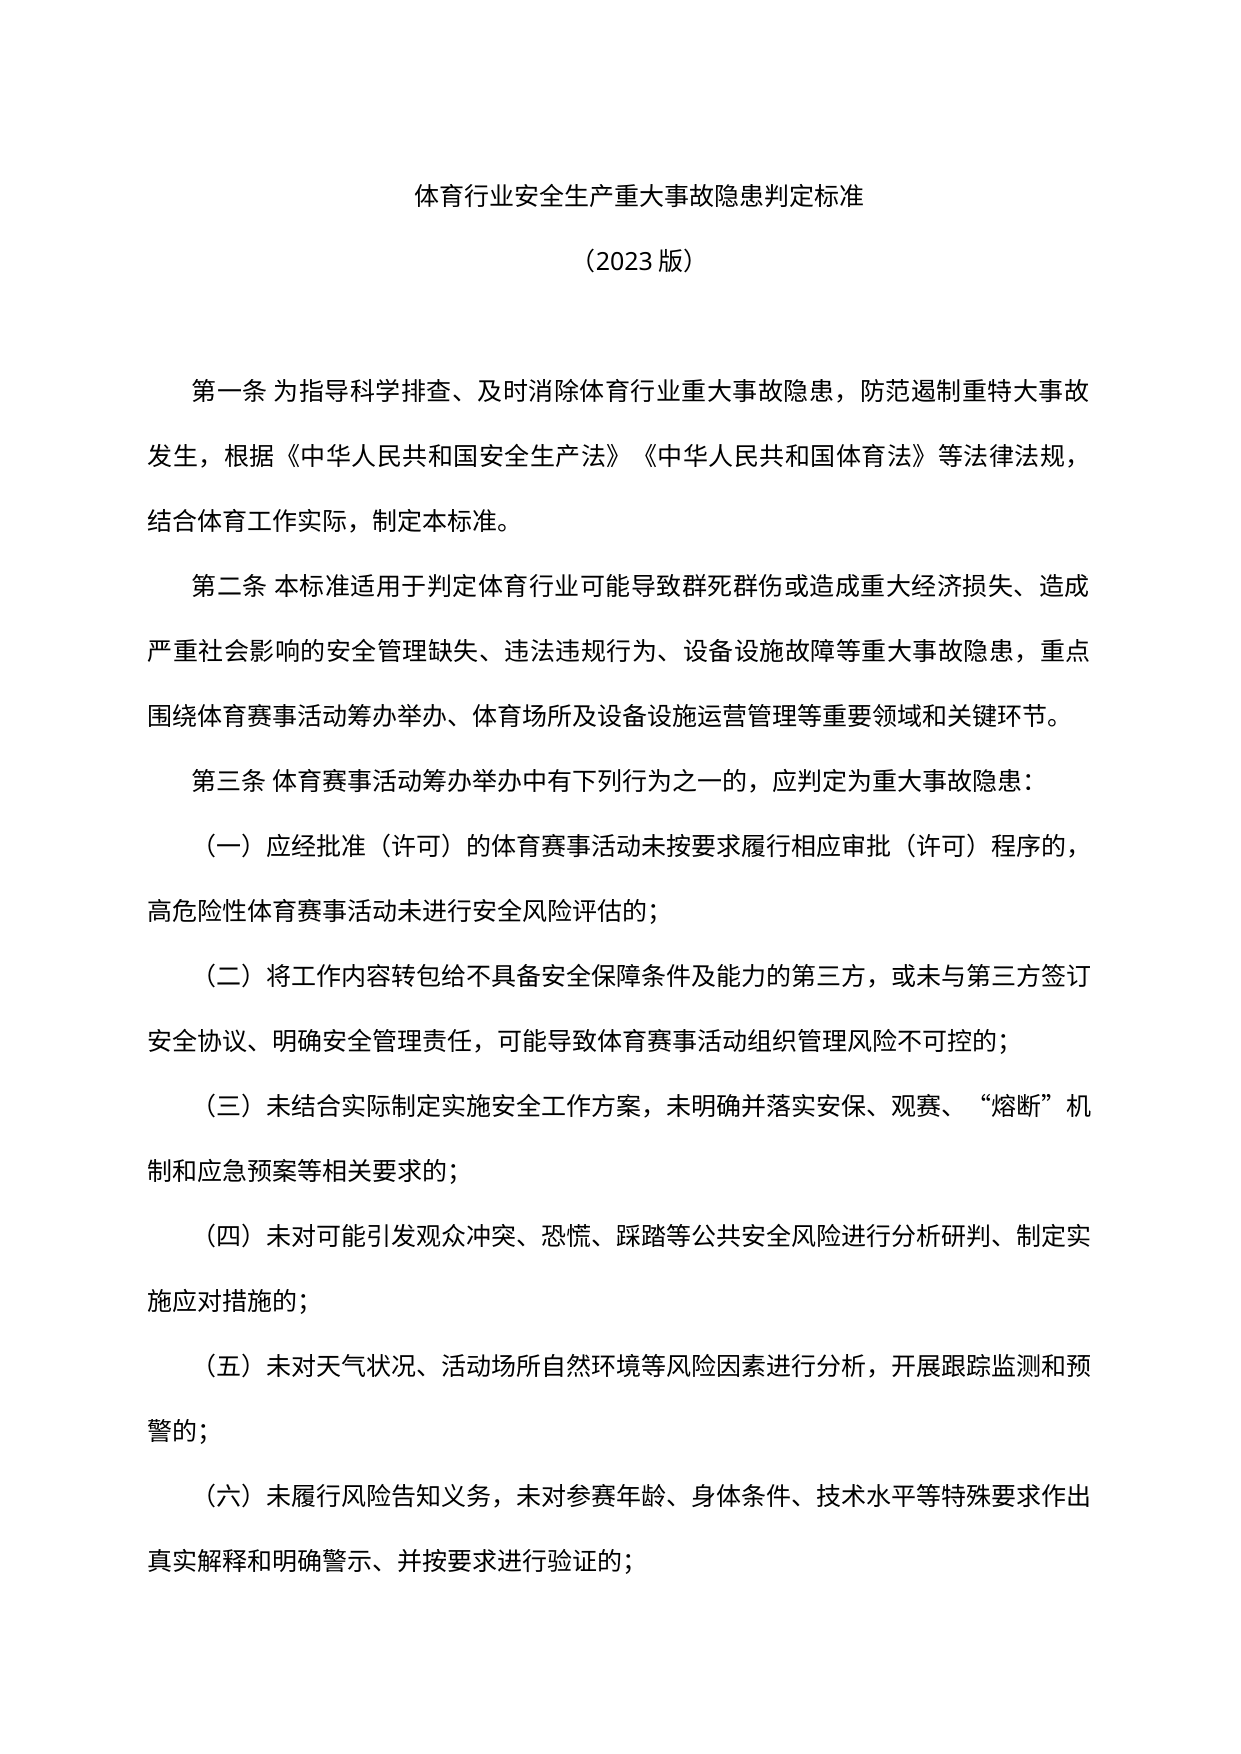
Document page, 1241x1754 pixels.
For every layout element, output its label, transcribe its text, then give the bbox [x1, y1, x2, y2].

text （三）未结合实际制定实施安全工作方案，未明确并落实安保、观赛、“熔断”机制和应急预案等相关要求的； [148, 1072, 1093, 1202]
text （六）未履行风险告知义务，未对参赛年龄、身体条件、技术水平等特殊要求作出真实解释和明确警示、并按要求进行验证的； [148, 1462, 1093, 1592]
text 体育行业安全生产重大事故隐患判定标准 [148, 162, 1093, 227]
text （二）将工作内容转包给不具备安全保障条件及能力的第三方，或未与第三方签订安全协议、明确安全管理责任，可能导致体育赛事活动组织管理风险不可控的； [148, 942, 1093, 1072]
text 第二条 本标准适用于判定体育行业可能导致群死群伤或造成重大经济损失、造成严重社会影响的安全管理缺失、违法违规行为、设备设施故障等重大事故隐患，重点围绕体育赛事活动筹办举办、体育场所及设备设施运营管理等重要领域和关键环节。 [148, 552, 1093, 747]
text （一）应经批准（许可）的体育赛事活动未按要求履行相应审批（许可）程序的，高危险性体育赛事活动未进行安全风险评估的； [148, 812, 1093, 942]
text 第一条 为指导科学排查、及时消除体育行业重大事故隐患，防范遏制重特大事故发生，根据《中华人民共和国安全生产法》《中华人民共和国体育法》等法律法规，结合体育工作实际，制定本标准。 [148, 357, 1093, 552]
text 第三条 体育赛事活动筹办举办中有下列行为之一的，应判定为重大事故隐患： [148, 747, 1093, 812]
text （四）未对可能引发观众冲突、恐慌、踩踏等公共安全风险进行分析研判、制定实施应对措施的； [148, 1202, 1093, 1332]
text （五）未对天气状况、活动场所自然环境等风险因素进行分析，开展跟踪监测和预警的； [148, 1332, 1093, 1462]
text （2023版） [148, 227, 1093, 292]
